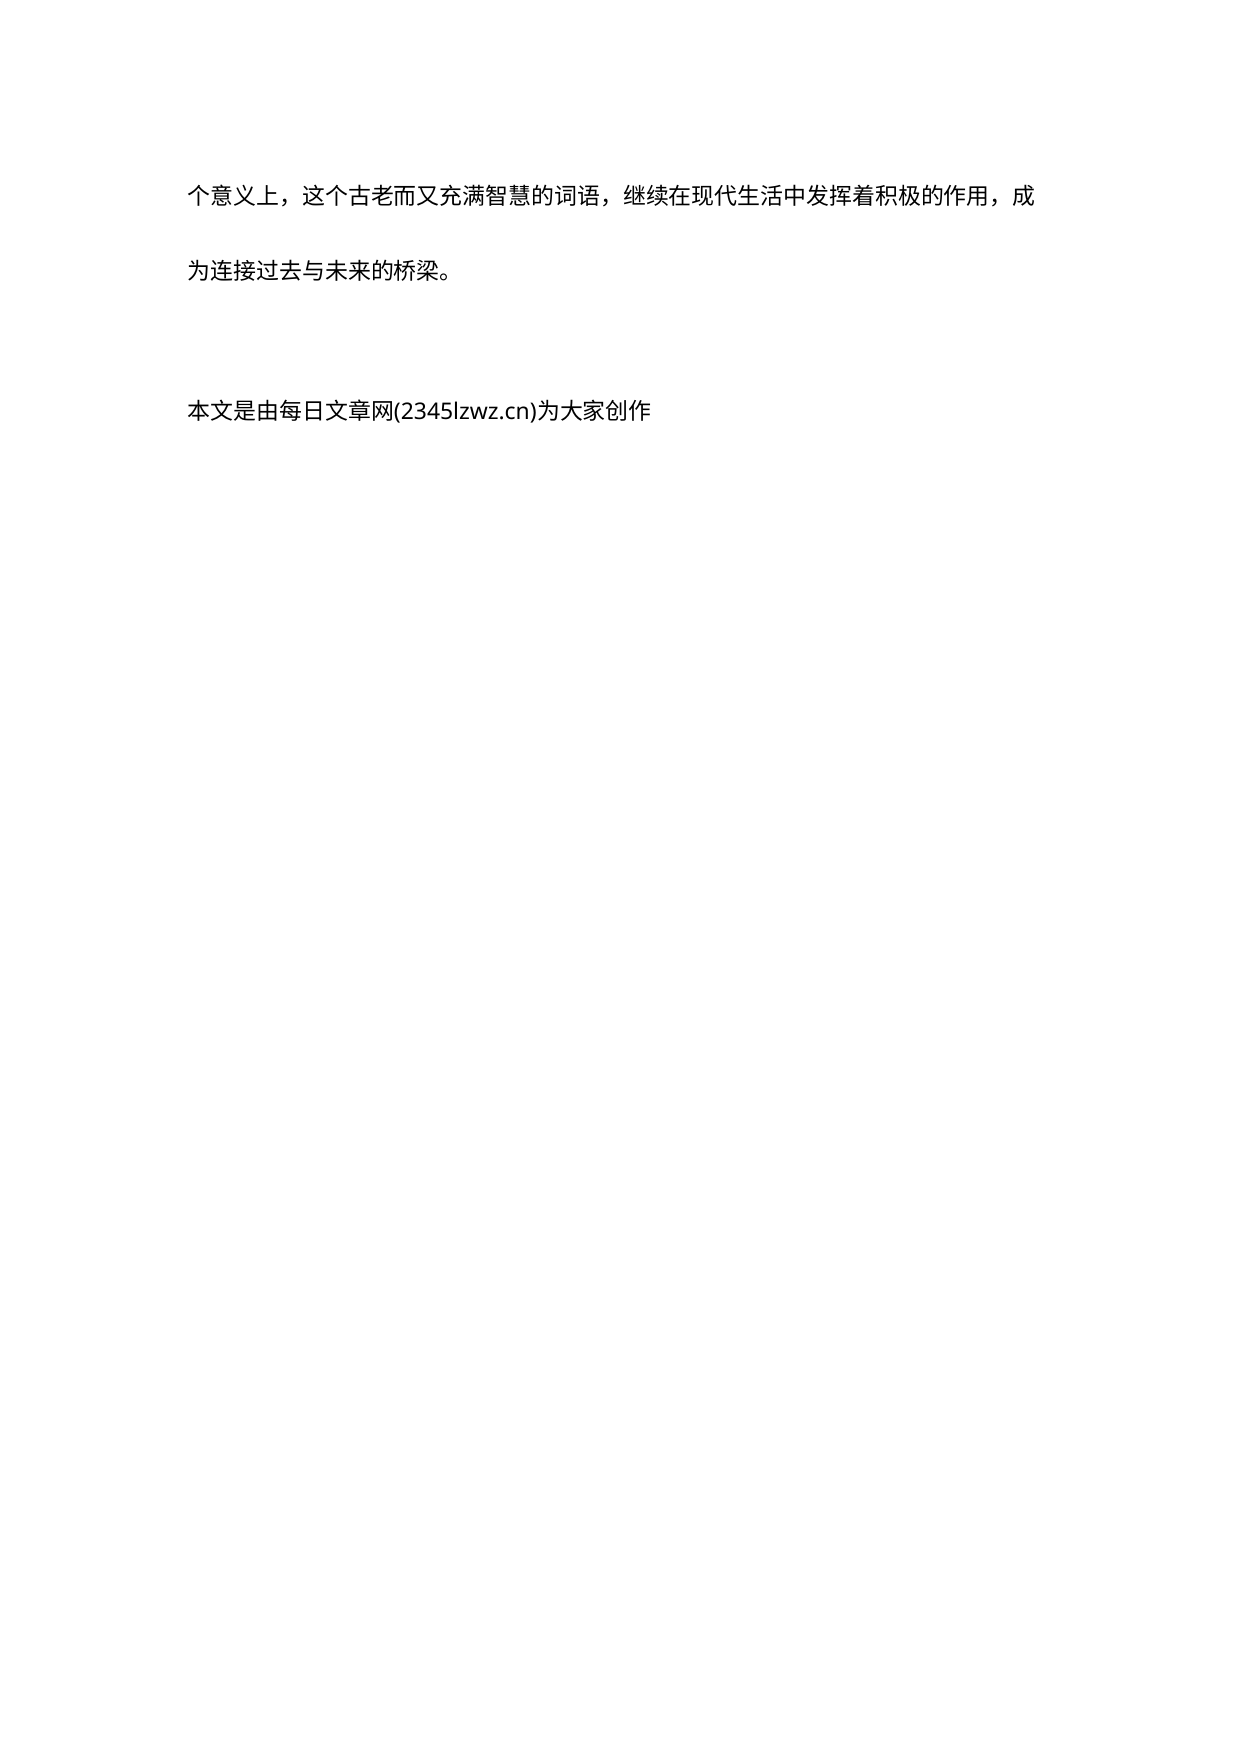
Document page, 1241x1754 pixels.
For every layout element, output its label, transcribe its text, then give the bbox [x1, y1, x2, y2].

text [187, 162, 1053, 302]
text 本文是由每日文章网(2345lzwz.cn)为大家创作 [187, 377, 1053, 442]
